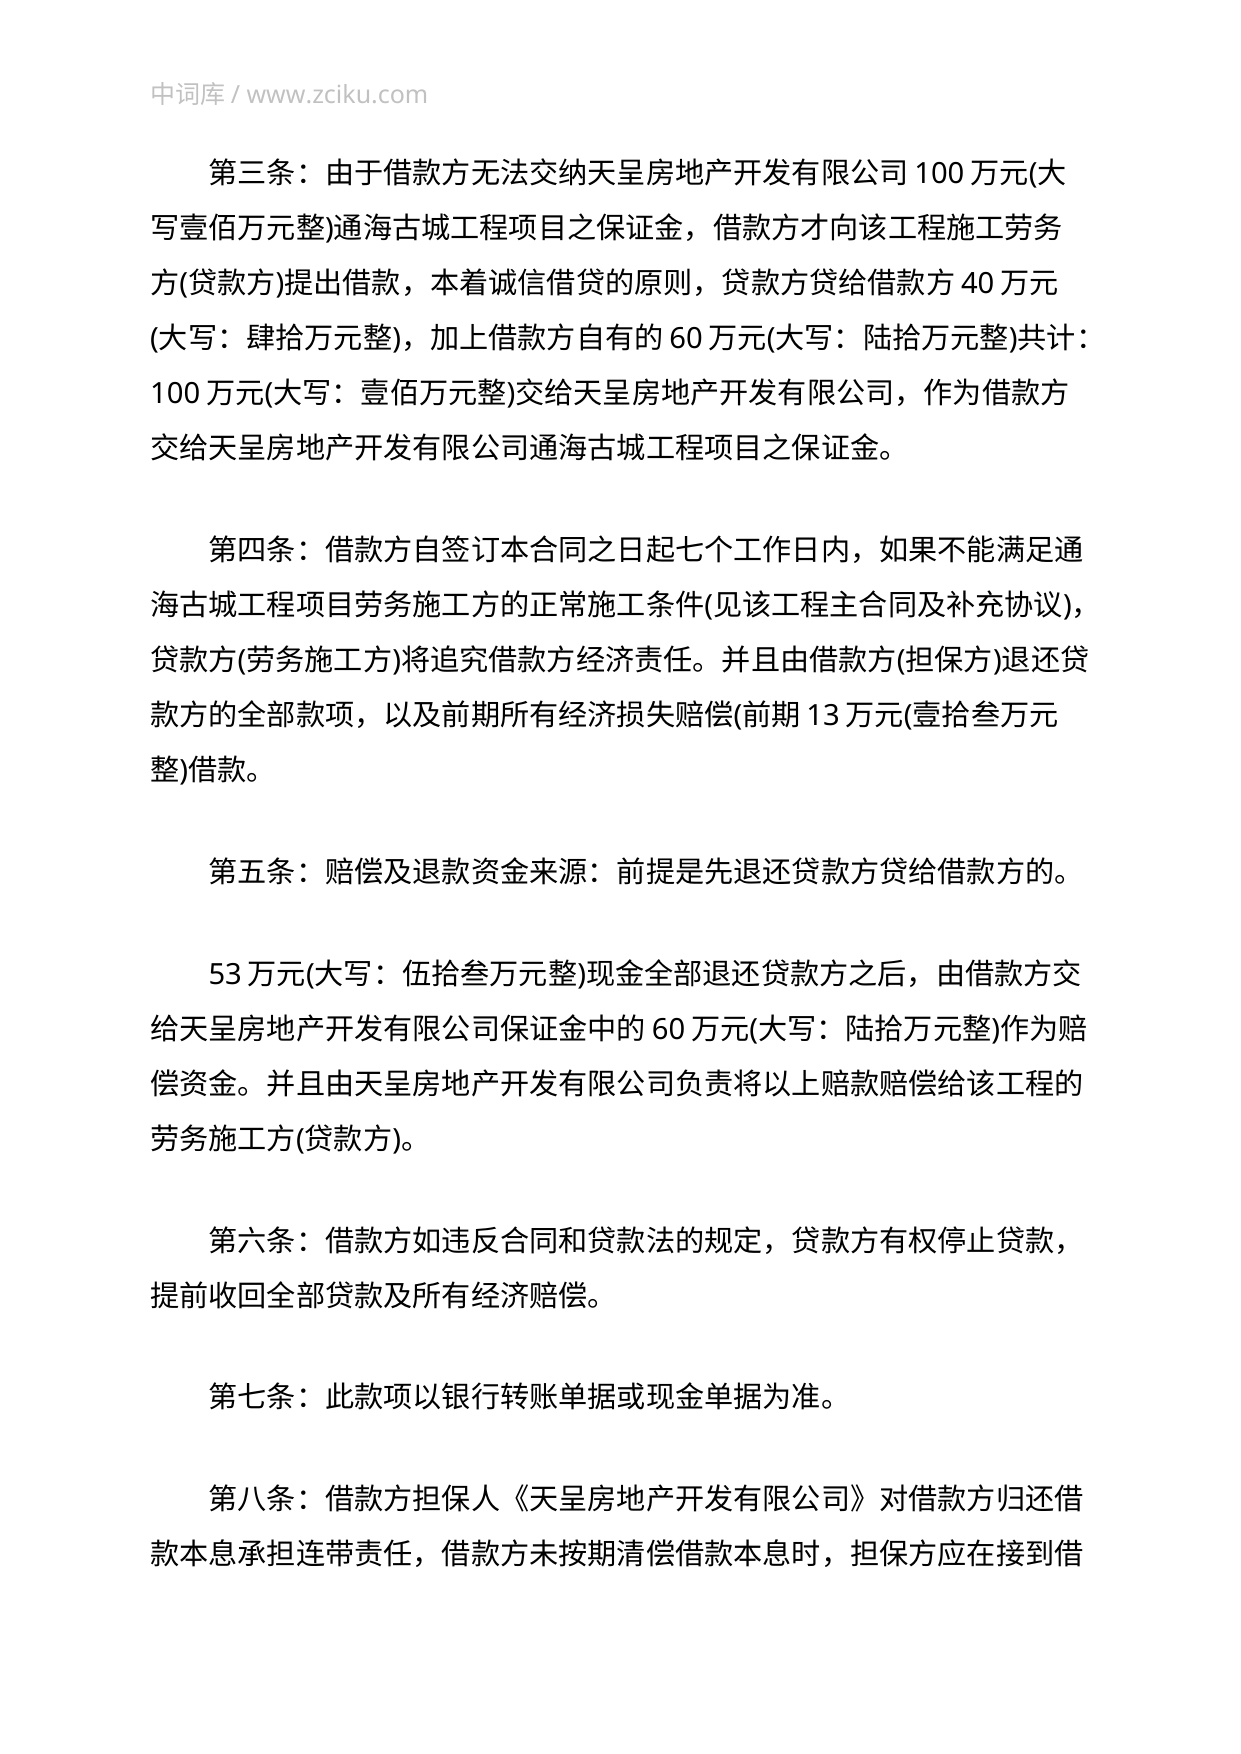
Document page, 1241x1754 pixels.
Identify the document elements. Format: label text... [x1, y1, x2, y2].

text 53万元(大写：伍拾叁万元整)现金全部退还贷款方之后，由借款方交给天呈房地产开发有限公司保证金中的60万元(大写：陆拾万元整)作为赔偿资金。并且由天呈房地产开发有限公司负责将以上赔款赔偿给该工程的劳务施工方(贷款方)。 [150, 950, 1090, 1158]
text 第三条：由于借款方无法交纳天呈房地产开发有限公司100万元(大写壹佰万元整)通海古城工程项目之保证金，借款方才向该工程施工劳务方(贷款方)提出借款，本着诚信借贷的原则，贷款方贷给借款方40万元(大写：肆拾万元整)，加上借款方自有的60万元(大写：陆拾万元整)共计：100万元(大写：壹佰万元整)交给天呈房地产开发有限公司，作为借款方交给天呈房地产开发有限公司通海古城工程项目之保证金。 [150, 150, 1090, 467]
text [150, 1476, 1090, 1573]
text 第六条：借款方如违反合同和贷款法的规定，贷款方有权停止贷款，提前收回全部贷款及所有经济赔偿。 [150, 1217, 1090, 1314]
text 第五条：赔偿及退款资金来源：前提是先退还贷款方贷给借款方的。 [150, 849, 1090, 891]
text 第四条：借款方自签订本合同之日起七个工作日内，如果不能满足通海古城工程项目劳务施工方的正常施工条件(见该工程主合同及补充协议)，贷款方(劳务施工方)将追究借款方经济责任。并且由借款方(担保方)退还贷款方的全部款项，以及前期所有经济损失赔偿(前期13万元(壹拾叁万元整)借款。 [150, 527, 1090, 789]
text 第七条：此款项以银行转账单据或现金单据为准。 [150, 1374, 1090, 1416]
